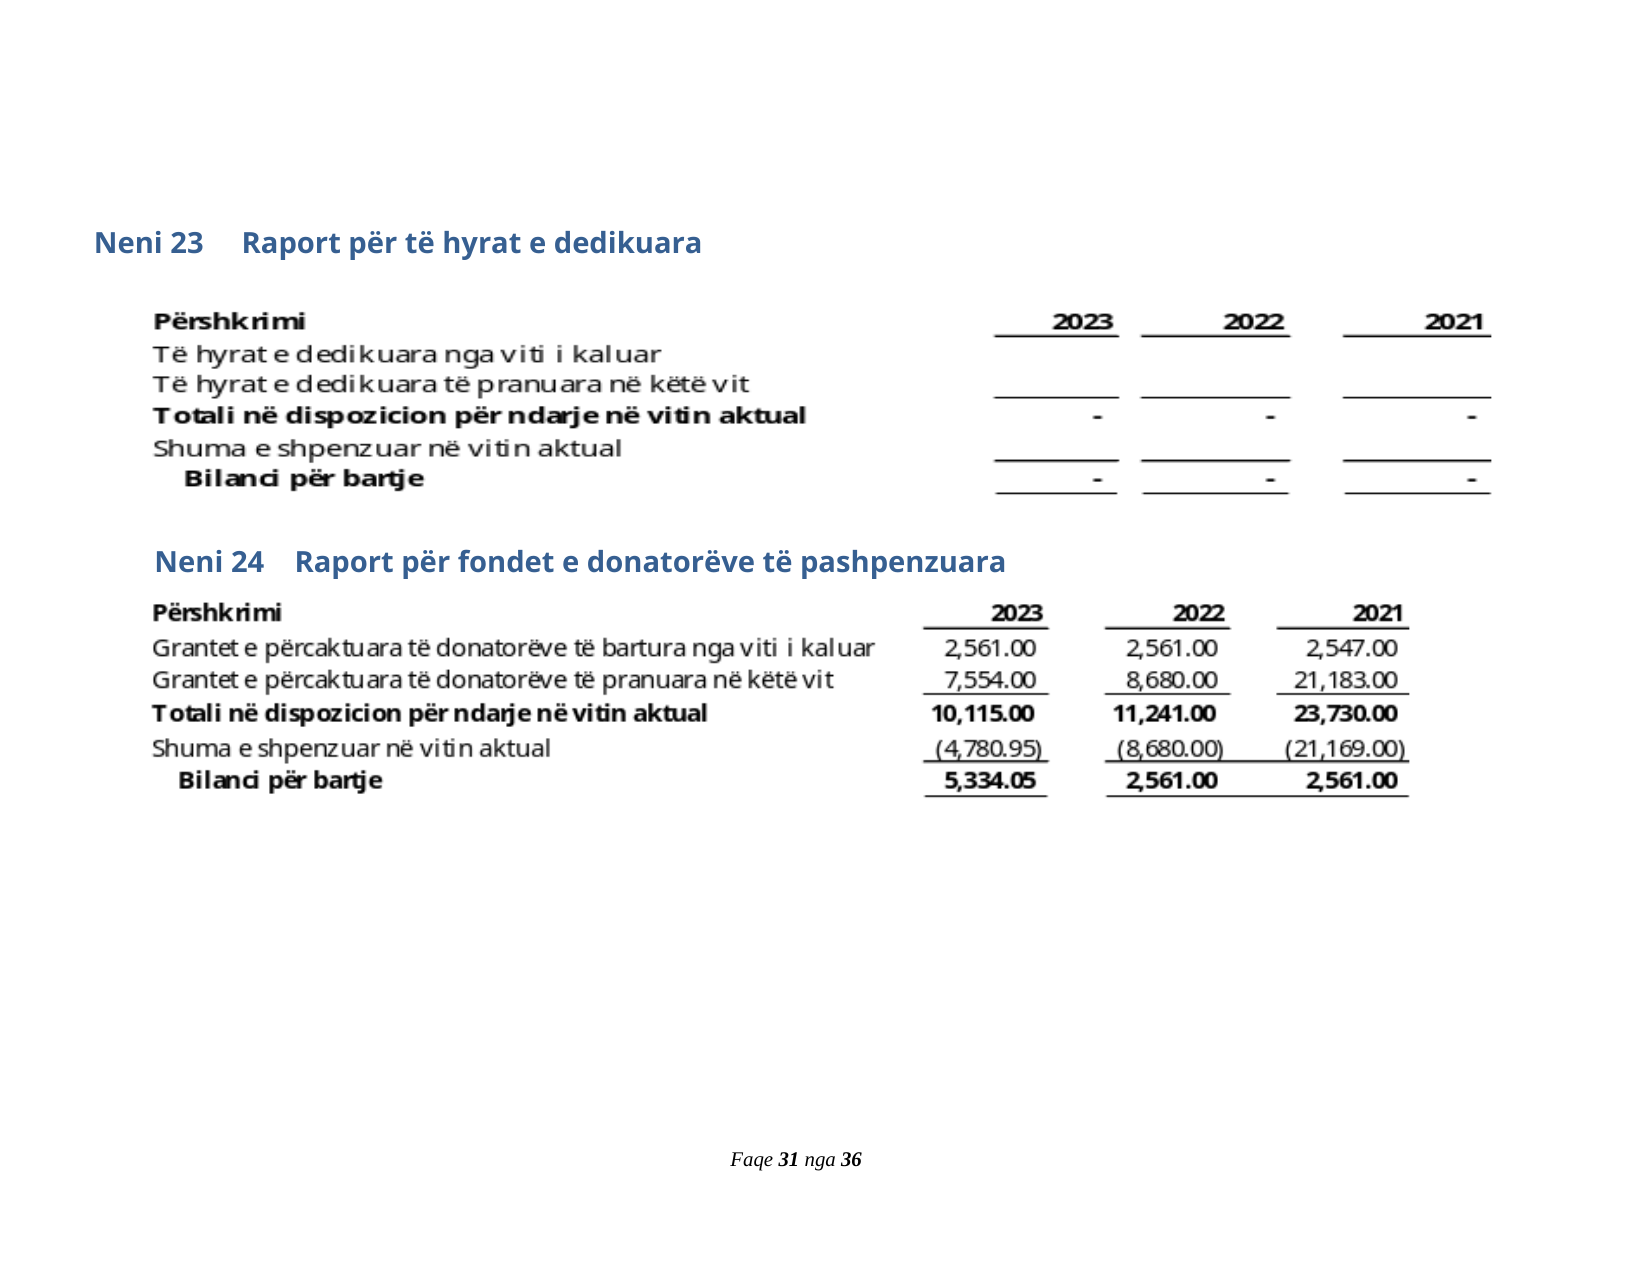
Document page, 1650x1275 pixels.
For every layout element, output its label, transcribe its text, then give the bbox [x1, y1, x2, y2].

text Neni 23 Raport për të hyrat e dedikuara [94, 223, 1500, 262]
text Neni 24 Raport për fondet e donatorëve të pashpenzuara [94, 541, 1500, 581]
